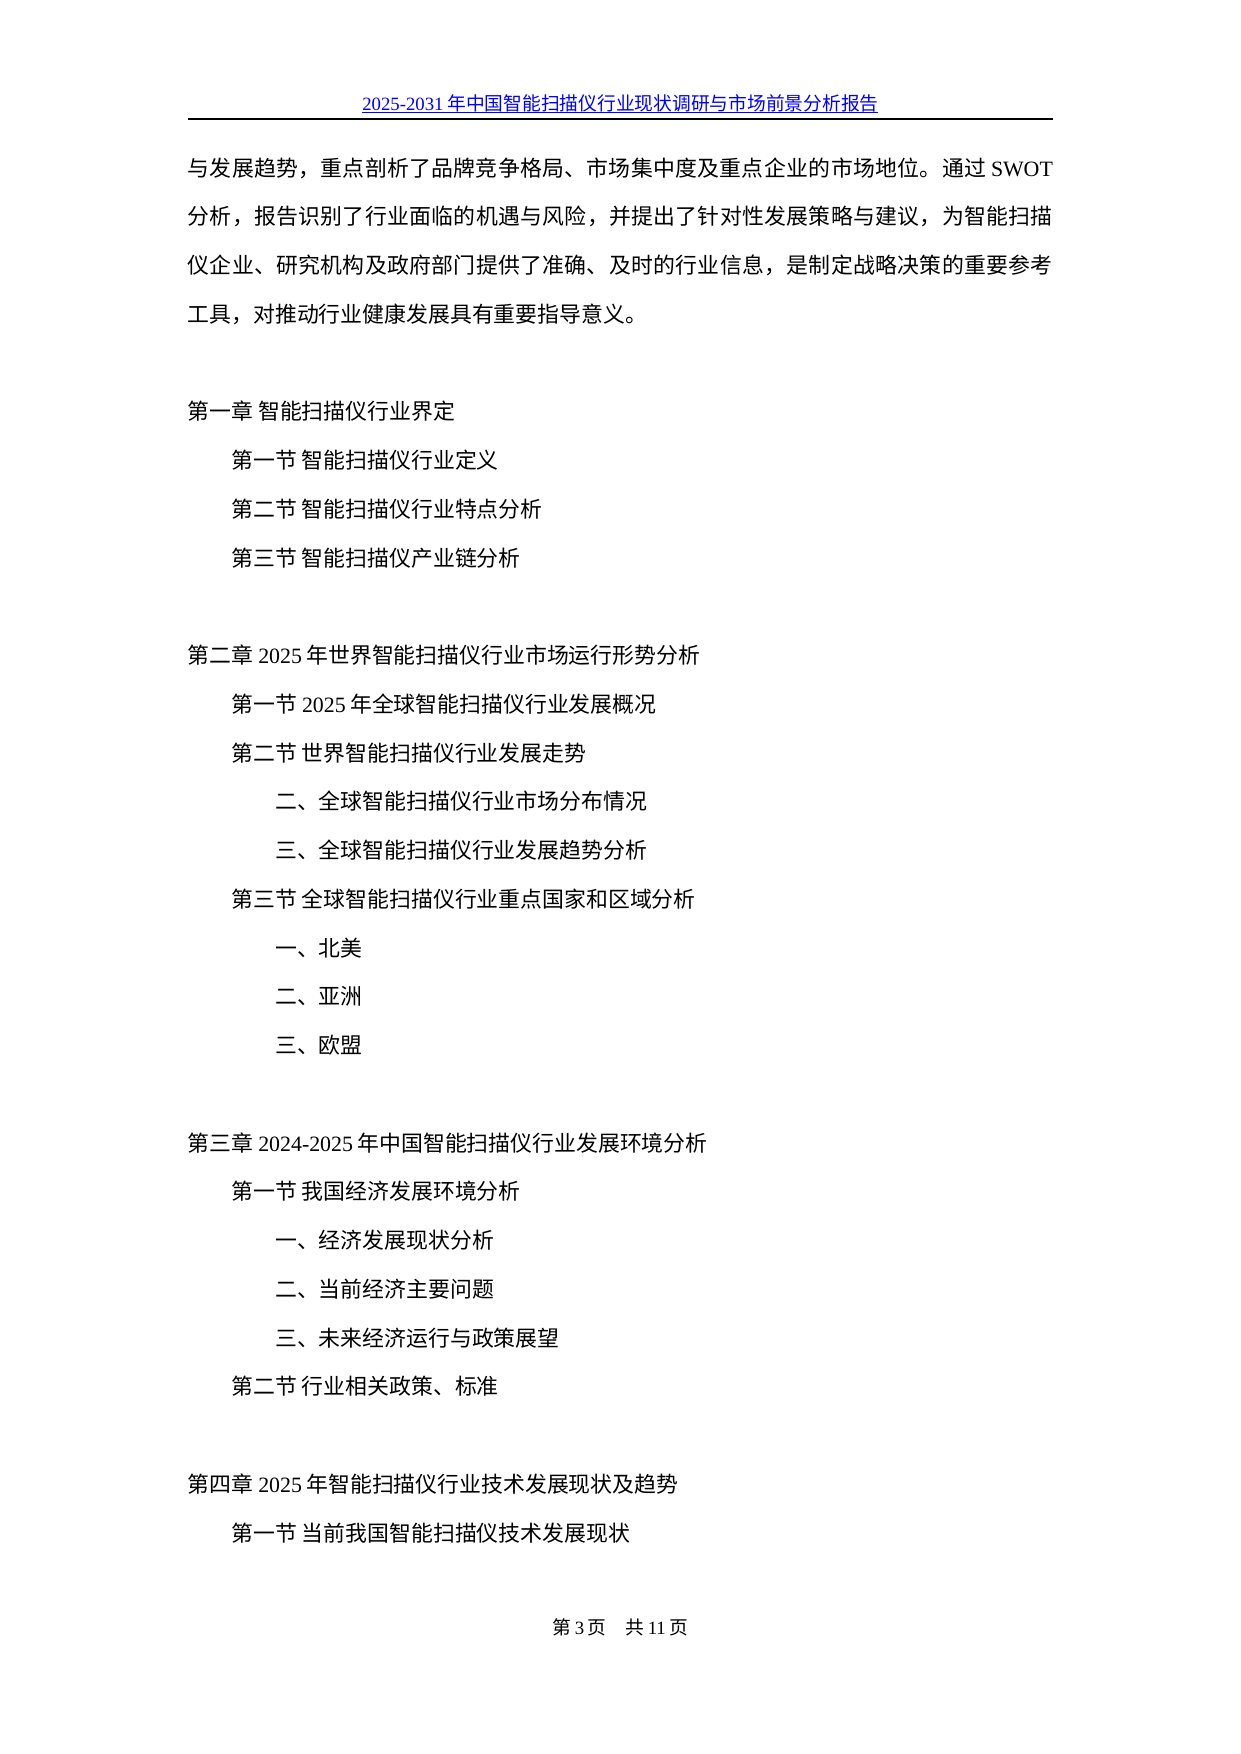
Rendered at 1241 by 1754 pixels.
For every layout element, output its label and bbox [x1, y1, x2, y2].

text [187, 150, 1053, 1548]
